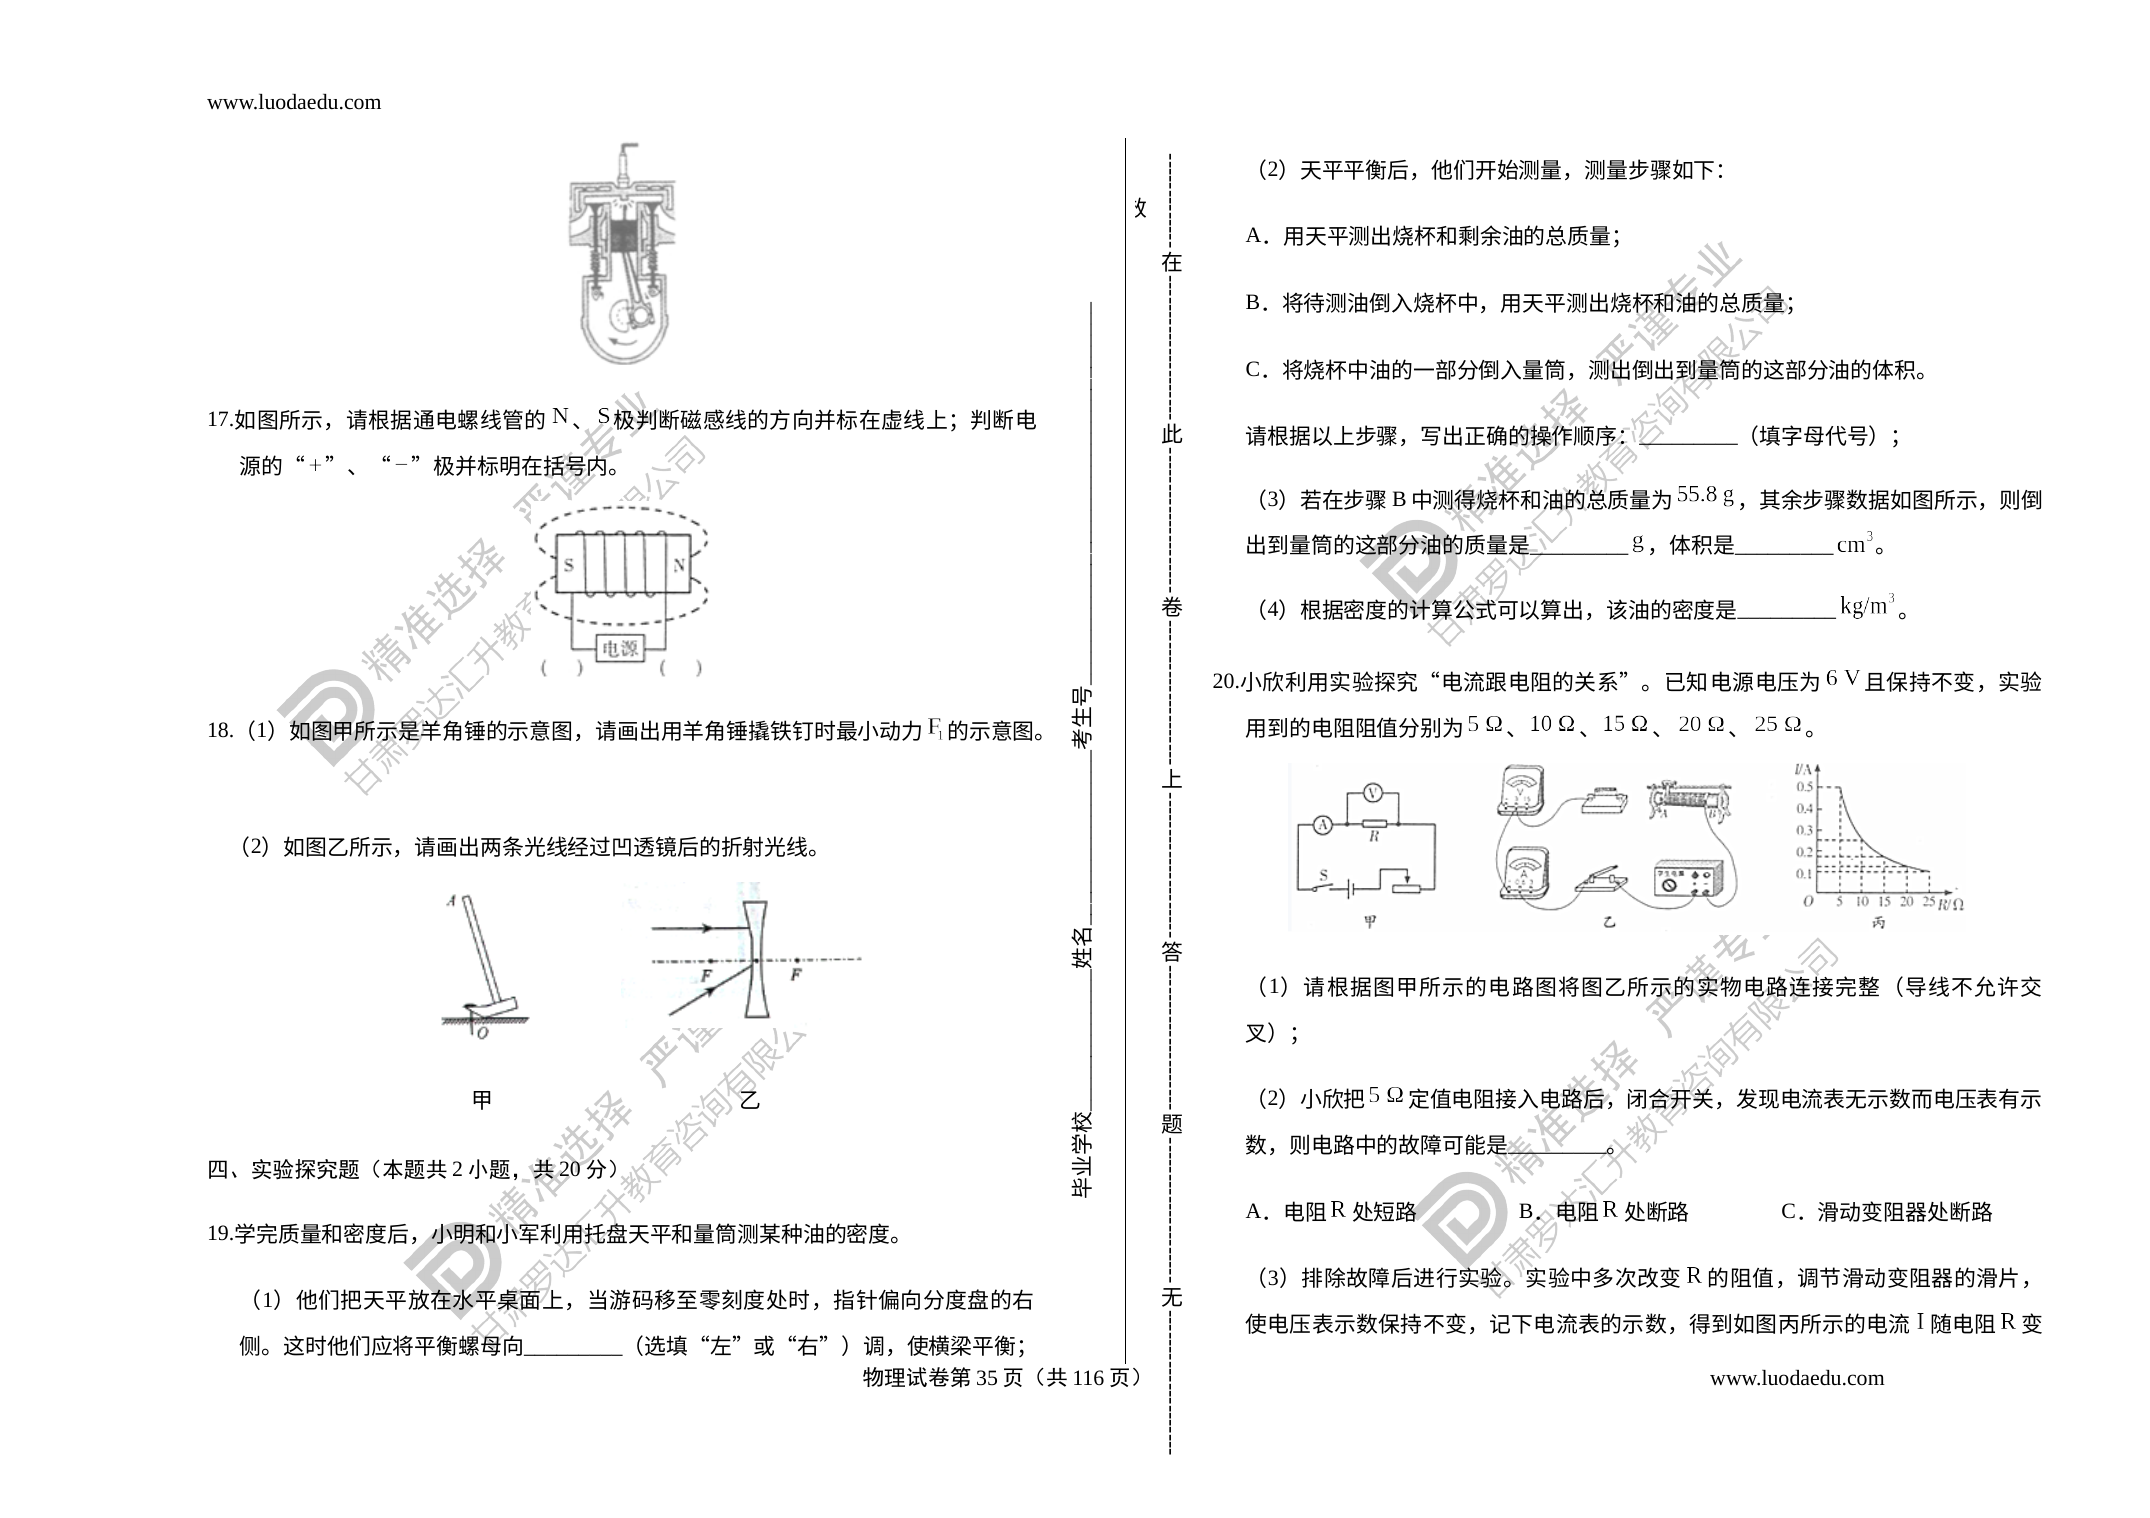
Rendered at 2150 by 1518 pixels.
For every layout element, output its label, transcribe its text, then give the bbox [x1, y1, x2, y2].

picture [564, 138, 680, 369]
text 18.（1）如图甲所示是羊角锤的示意图，请画出用羊角锤撬铁钉时最小动力的示意图。 [207, 704, 1037, 795]
text A．用天平测出烧杯和剩余油的总质量； [1245, 205, 2043, 251]
text 请根据以上步骤，写出正确的操作顺序：_________（填字母代号）； [1245, 405, 2043, 451]
picture [621, 882, 879, 1028]
text （2）小欣把定值电阻接入电路后，闭合开关，发现电流表无示数而电压表有示数，则电路中的故障可能是_________。 [1245, 1068, 2043, 1160]
table_cell 乙 [610, 1069, 890, 1136]
picture [423, 882, 541, 1049]
text 四、实验探究题（本题共2小题，共20分） [207, 1136, 1037, 1182]
text B．将待测油倒入烧杯中，用天平测出烧杯和油的总质量； [1245, 272, 2043, 318]
picture [530, 501, 714, 683]
text （2）天平平衡后，他们开始测量，测量步骤如下： [1245, 138, 2043, 184]
text C．将烧杯中油的一部分倒入量筒，测出倒出到量筒的这部分油的体积。 [1245, 338, 2043, 384]
text （3）排除故障后进行实验。实验中多次改变的阻值，调节滑动变阻器的滑片，使电压表示数保持不变，记下电流表的示数，得到如图丙所示的电流随电阻变化的图象。由图象可以得出结论：电压一定时，______________________； [1245, 1247, 2043, 1339]
text A．电阻处短路 B．电阻处断路 C．滑动变阻器处断路 [1245, 1181, 2043, 1226]
text （1）请根据图甲所示的电路图将图乙所示的实物电路连接完整（导线不允许交叉）； [1245, 956, 2043, 1047]
text （2）如图乙所示，请画出两条光线经过凹透镜后的折射光线。 [207, 816, 1037, 862]
text （1）他们把天平放在水平桌面上，当游码移至零刻度处时，指针偏向分度盘的右侧。这时他们应将平衡螺母向_________（选填“左”或“右”）调，使横梁平衡； [239, 1269, 1037, 1361]
text （3）若在步骤B中测得烧杯和油的总质量为，其余步骤数据如图所示，则倒出到量筒的这部分油的质量是_________，体积是_________。 [1245, 472, 2043, 563]
table_header [354, 883, 610, 1069]
picture [1288, 763, 1968, 935]
table_header [610, 883, 890, 1069]
text （4）根据密度的计算公式可以算出，该油的密度是_________。 [1245, 584, 2043, 630]
text 19.学完质量和密度后，小明和小军利用托盘天平和量筒测某种油的密度。 [207, 1203, 1037, 1248]
text 20.小欣利用实验探究“电流跟电阻的关系”。已知电源电压为且保持不变，实验用到的电阻阻值分别为、、、、。 [1212, 651, 2043, 743]
table_cell 甲 [354, 1069, 610, 1136]
text 17.如图所示，请根据通电螺线管的、极判断磁感线的方向并标在虚线上；判断电源的“”、“”极并标明在括号内。 [207, 389, 1037, 481]
